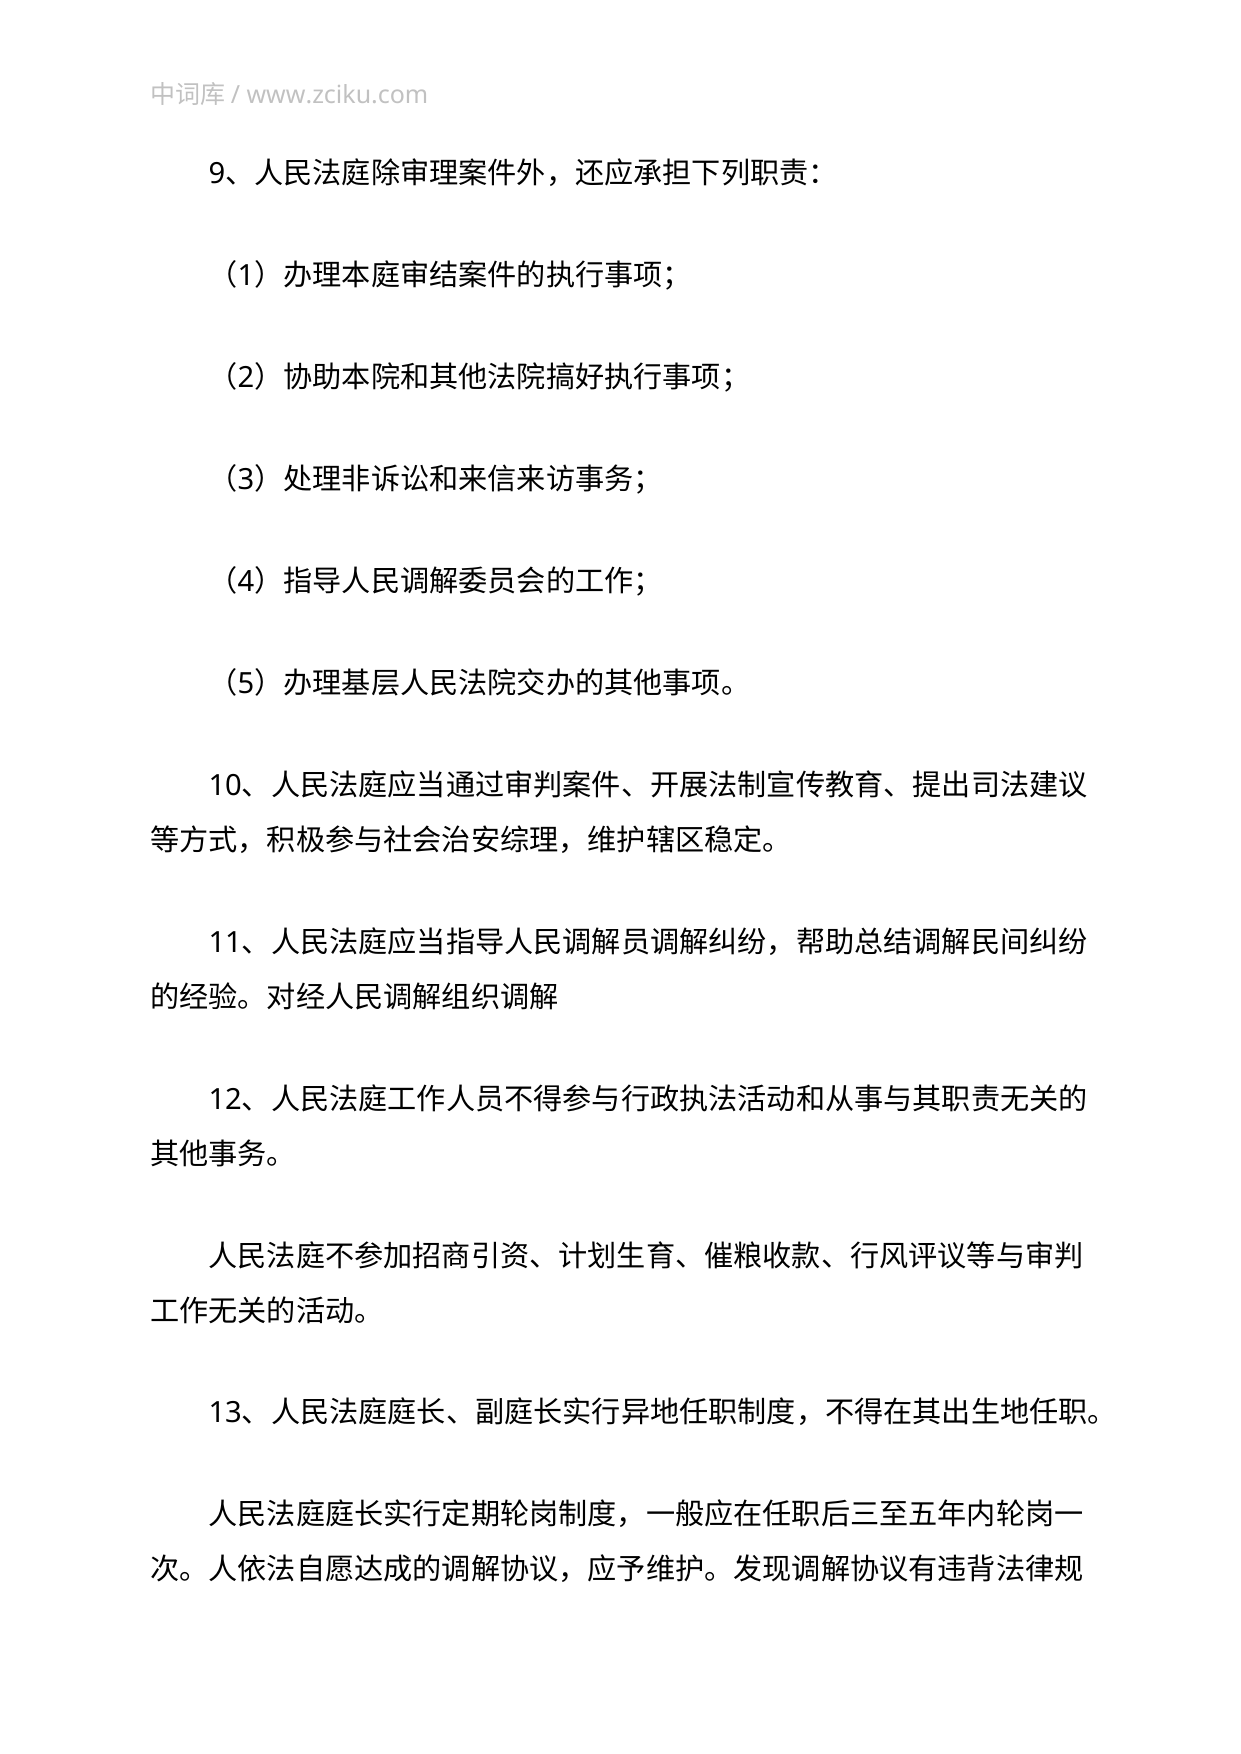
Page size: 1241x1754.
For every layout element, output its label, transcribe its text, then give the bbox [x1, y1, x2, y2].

text （3）处理非诉讼和来信来访事务； [150, 456, 1090, 498]
text 9、人民法庭除审理案件外，还应承担下列职责： [150, 150, 1090, 192]
text 人民法庭不参加招商引资、计划生育、催粮收款、行风评议等与审判工作无关的活动。 [150, 1232, 1090, 1329]
text （2）协助本院和其他法院搞好执行事项； [150, 354, 1090, 396]
text （5）办理基层人民法院交办的其他事项。 [150, 660, 1090, 702]
text 13、人民法庭庭长、副庭长实行异地任职制度，不得在其出生地任职。 [150, 1389, 1090, 1431]
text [150, 1491, 1090, 1588]
text 12、人民法庭工作人员不得参与行政执法活动和从事与其职责无关的其他事务。 [150, 1075, 1090, 1173]
text 10、人民法庭应当通过审判案件、开展法制宣传教育、提出司法建议等方式，积极参与社会治安综理，维护辖区稳定。 [150, 762, 1090, 859]
text 11、人民法庭应当指导人民调解员调解纠纷，帮助总结调解民间纠纷的经验。对经人民调解组织调解 [150, 919, 1090, 1016]
text （4）指导人民调解委员会的工作； [150, 558, 1090, 600]
text （1）办理本庭审结案件的执行事项； [150, 252, 1090, 294]
